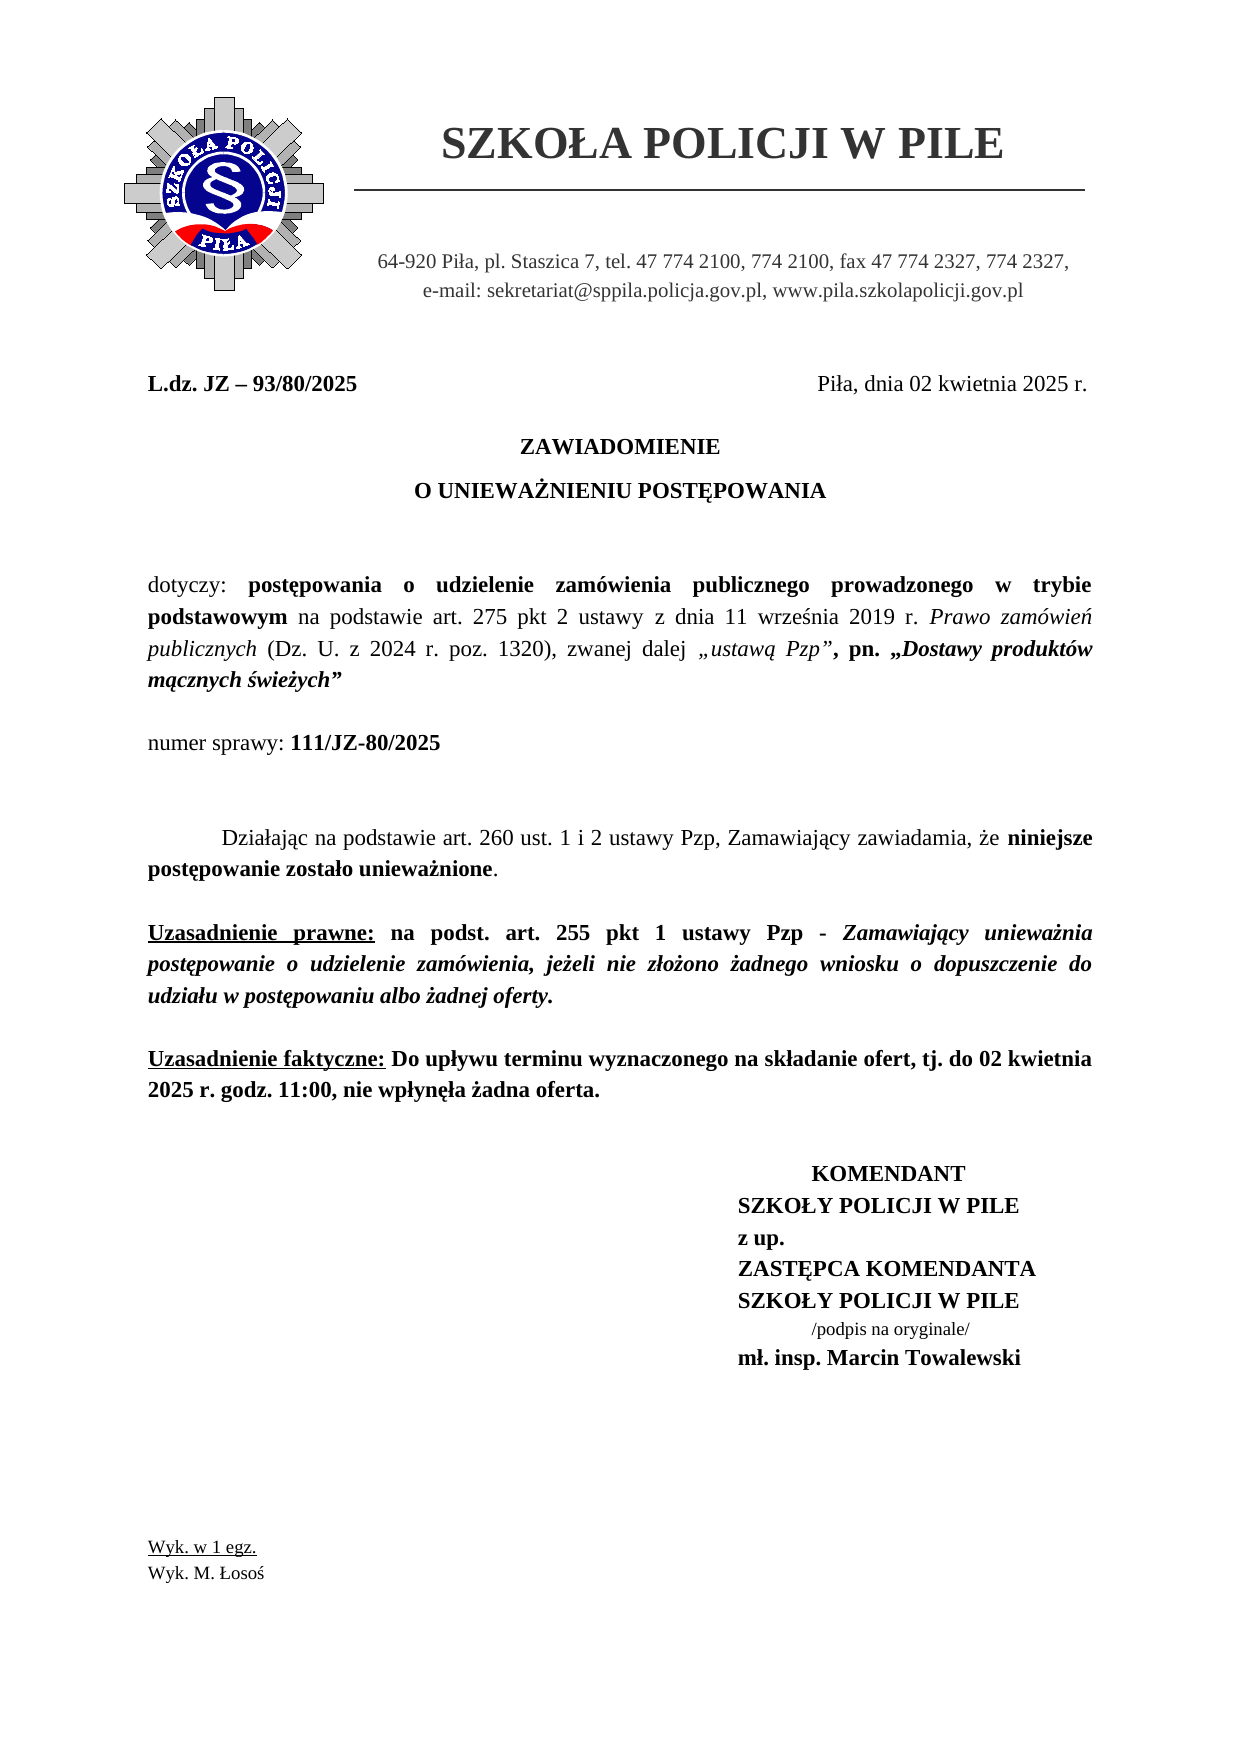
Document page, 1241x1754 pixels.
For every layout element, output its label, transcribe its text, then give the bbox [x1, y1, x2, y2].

text dotyczy: postępowania o udzielenie zamówienia publicznego prowadzonego w trybie podstawowym na podstawie art. 275 pkt 2 ustawy z dnia 11 września 2019 r. Prawo zamówień publicznych (Dz. U. z 2024 r. poz. 1320), zwanej dalej „ustawą Pzp”, pn. „Dostawy produktów mącznych świeżych” [148, 571, 1093, 692]
text e-mail: sekretariat@sppila.policja.gov.pl, www.pila.szkolapolicji.gov.pl [148, 278, 1093, 302]
text L.dz. JZ – 93/80/2025 Piła, dnia 02 kwietnia 2025 r. [148, 369, 1093, 396]
text Uzasadnienie prawne: na podst. art. 255 pkt 1 ustawy Pzp - Zamawiający unieważnia postępowanie o udzielenie zamówienia, jeżeli nie złożono żadnego wniosku o dopuszczenie do udziału w postępowaniu albo żadnej oferty. [148, 919, 1093, 1008]
text 64-920 Piła, pl. Staszica 7, tel. 47 774 2100, 774 2100, fax 47 774 2327, 774 2327, [148, 249, 1093, 273]
text SZKOŁA POLICJI W PILE [148, 116, 1093, 168]
text Uzasadnienie faktyczne: Do upływu terminu wyznaczonego na składanie ofert, tj. do 02 kwietnia 2025 r. godz. 11:00, nie wpłynęła żadna oferta. [148, 1045, 1093, 1103]
text Wyk. w 1 egz. [148, 1536, 1093, 1558]
text ZAWIADOMIENIE [148, 433, 1093, 459]
text O UNIEWAŻNIENIU POSTĘPOWANIA [148, 477, 1093, 503]
text Działając na podstawie art. 260 ust. 1 i 2 ustawy Pzp, Zamawiający zawiadamia, że niniejsze postępowanie zostało unieważnione. [148, 824, 1093, 882]
text SZKOŁY POLICJI W PILE [148, 1192, 1093, 1218]
text ZASTĘPCA KOMENDANTA [148, 1255, 1093, 1281]
text KOMENDANT [148, 1160, 1093, 1187]
text /podpis na oryginale/ [738, 1318, 1093, 1340]
text Wyk. M. Łosoś [148, 1562, 1093, 1584]
text mł. insp. Marcin Towalewski [148, 1344, 1093, 1370]
text numer sprawy: 111/JZ-80/2025 [148, 729, 1093, 756]
text z up. [148, 1223, 1093, 1250]
text SZKOŁY POLICJI W PILE [148, 1287, 1093, 1313]
